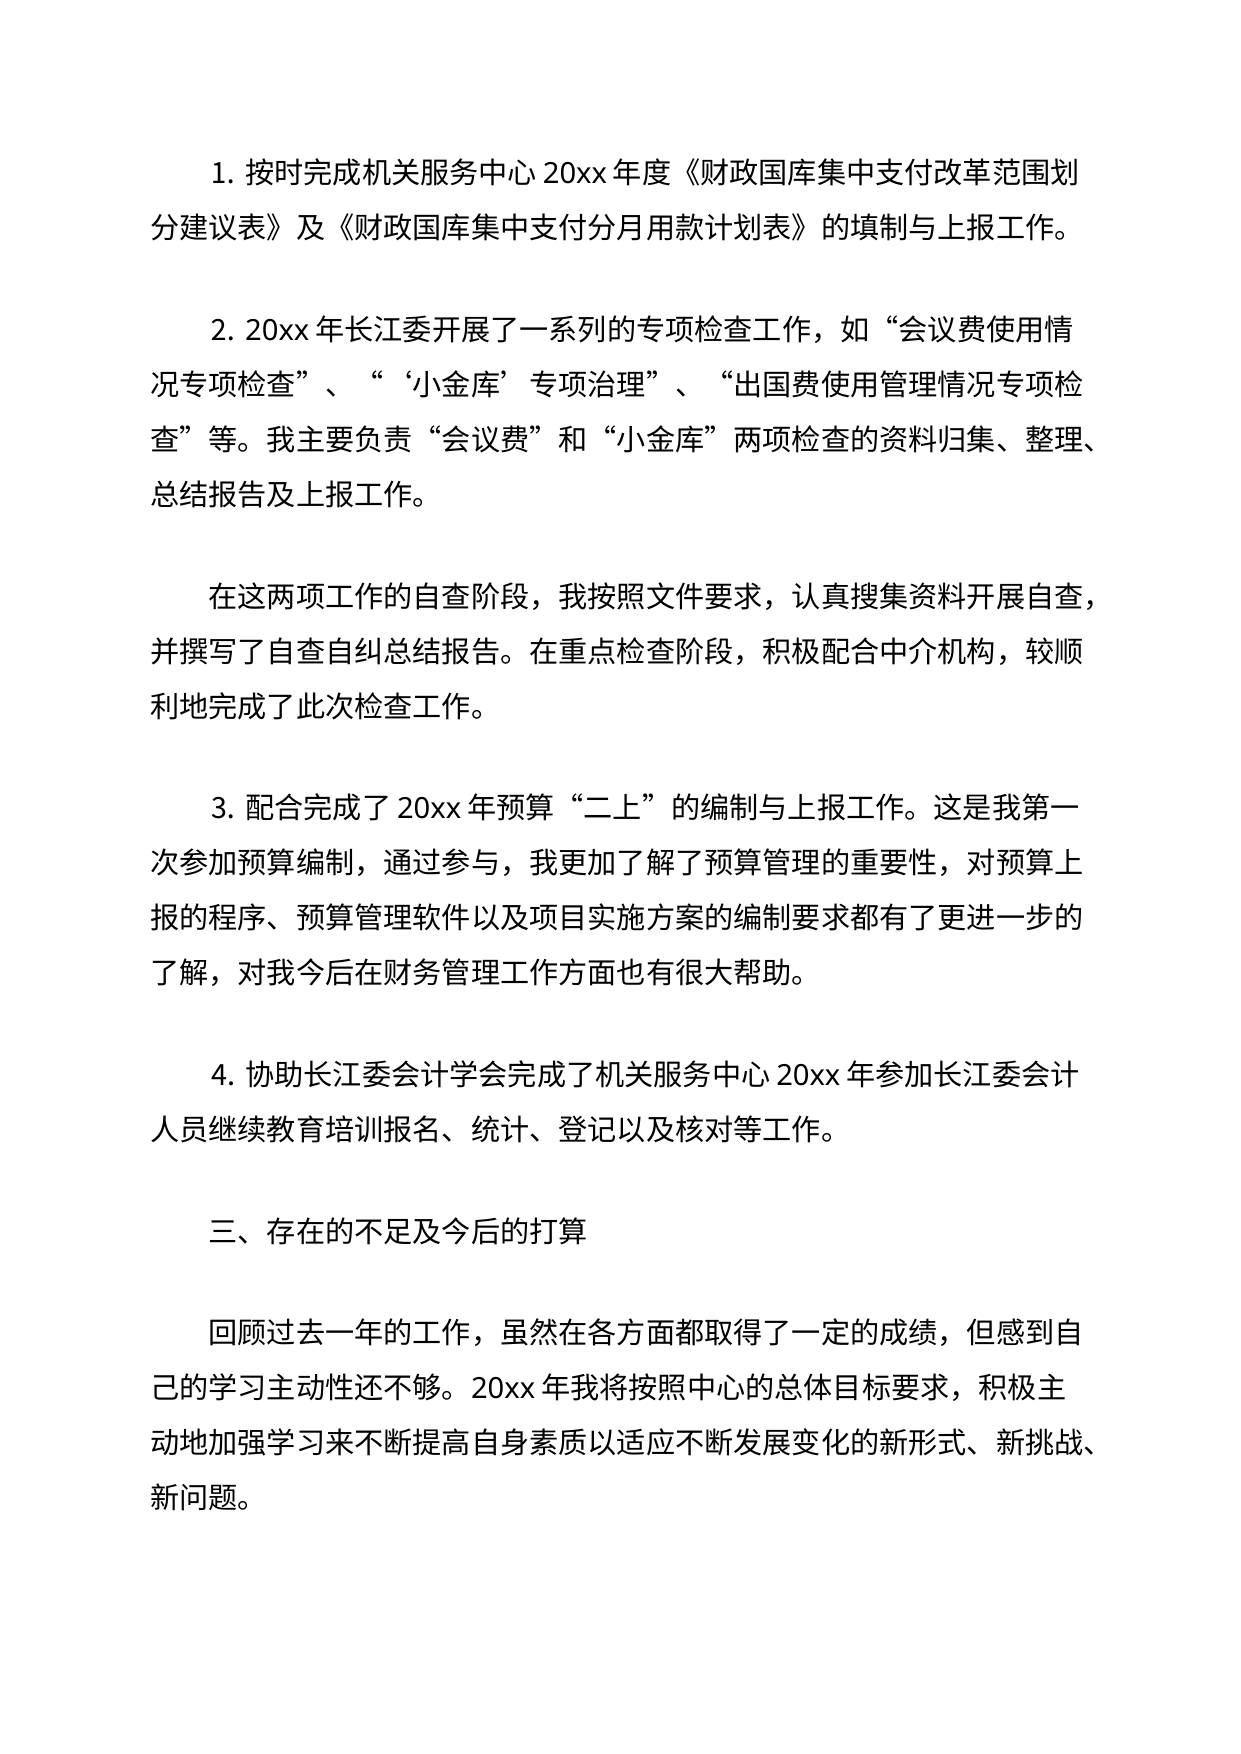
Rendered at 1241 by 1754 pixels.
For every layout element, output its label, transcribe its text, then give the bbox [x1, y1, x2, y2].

text ⒋ 协助长江委会计学会完成了机关服务中心20xx年参加长江委会计人员继续教育培训报名、统计、登记以及核对等工作。 [150, 1051, 1090, 1149]
text ⒊ 配合完成了20xx年预算“二上”的编制与上报工作。这是我第一次参加预算编制，通过参与，我更加了解了预算管理的重要性，对预算上报的程序、预算管理软件以及项目实施方案的编制要求都有了更进一步的了解，对我今后在财务管理工作方面也有很大帮助。 [150, 785, 1090, 992]
text 三、存在的不足及今后的打算 [150, 1208, 1090, 1251]
text ⒉ 20xx年长江委开展了一系列的专项检查工作，如“会议费使用情况专项检查”、“‘小金库’专项治理”、“出国费使用管理情况专项检查”等。我主要负责“会议费”和“小金库”两项检查的资料归集、整理、总结报告及上报工作。 [150, 307, 1090, 514]
text 在这两项工作的自查阶段，我按照文件要求，认真搜集资料开展自查，并撰写了自查自纠总结报告。在重点检查阶段，积极配合中介机构，较顺利地完成了此次检查工作。 [150, 573, 1090, 725]
text 回顾过去一年的工作，虽然在各方面都取得了一定的成绩，但感到自己的学习主动性还不够。20xx年我将按照中心的总体目标要求，积极主动地加强学习来不断提高自身素质以适应不断发展变化的新形式、新挑战、新问题。 [150, 1310, 1090, 1517]
text ⒈ 按时完成机关服务中心20xx年度《财政国库集中支付改革范围划分建议表》及《财政国库集中支付分月用款计划表》的填制与上报工作。 [150, 150, 1090, 247]
